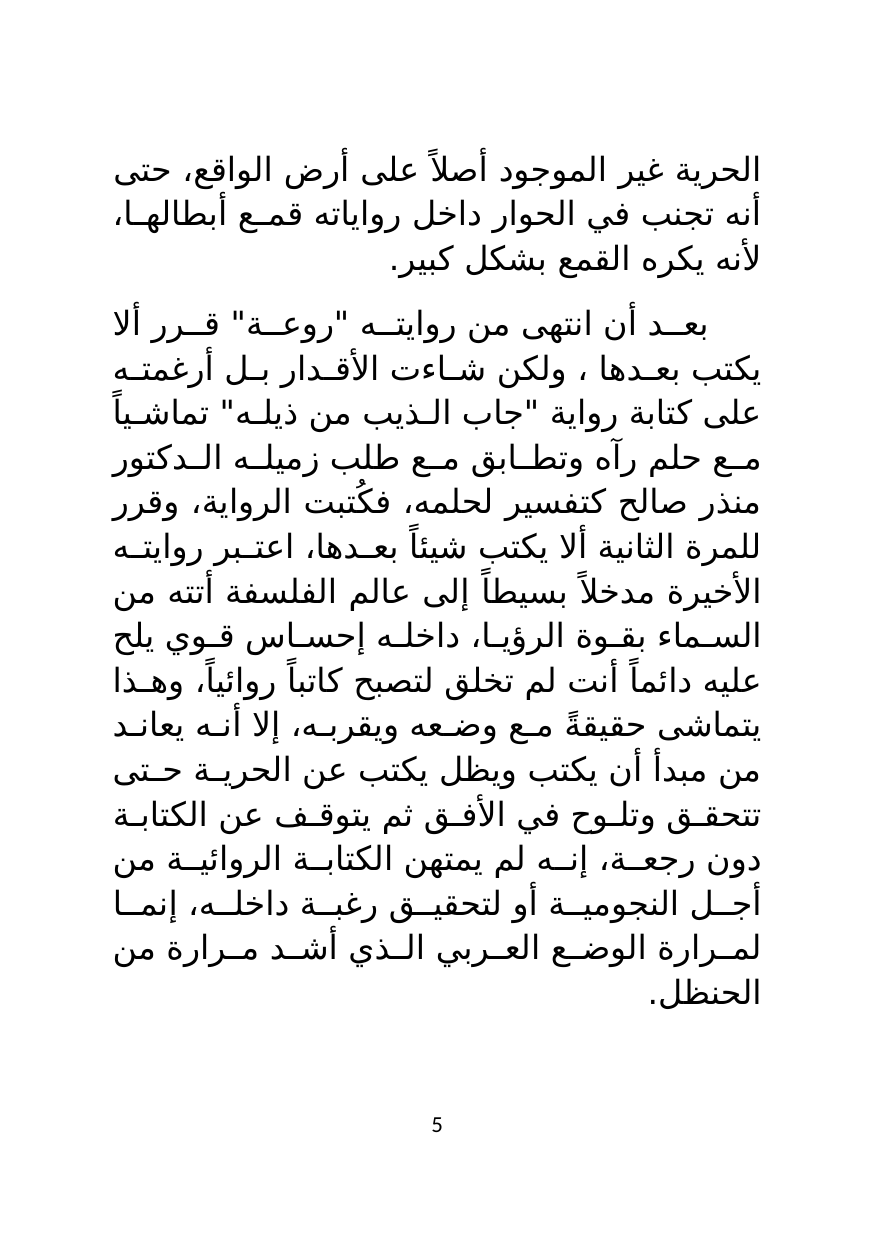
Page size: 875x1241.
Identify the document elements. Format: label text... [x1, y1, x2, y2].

text بعد أن انتهى من روايته "روعة" قرر ألا يكتب بعدها ، ولكن شاءت الأقدار بل أرغمته على كتابة رواية "جاب الذيب من ذيله" تماشياً مع حلم رآه وتطابق مع طلب زميله الدكتور منذر صالح كتفسير لحلمه، فكُتبت الرواية، وقرر للمرة الثانية ألا يكتب شيئاً بعدها، اعتبر روايته الأخيرة مدخلاً بسيطاً إلى عالم الفلسفة أتته من السماء بقوة الرؤيا، داخله إحساس قوي يلح عليه دائماً أنت لم تخلق لتصبح كاتباً روائياً، وهذا يتماشى حقيقةً مع وضعه ويقربه، إلا أنه يعاند من مبدأ أن يكتب ويظل يكتب عن الحرية حتى تتحقق وتلوح في الأفق ثم يتوقف عن الكتابة دون رجعة، إنه لم يمتهن الكتابة الروائية من أجل النجومية أو لتحقيق رغبة داخله، إنما لمرارة الوضع العربي الذي أشد مرارة من الحنظل. [112, 304, 762, 1012]
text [112, 150, 762, 278]
